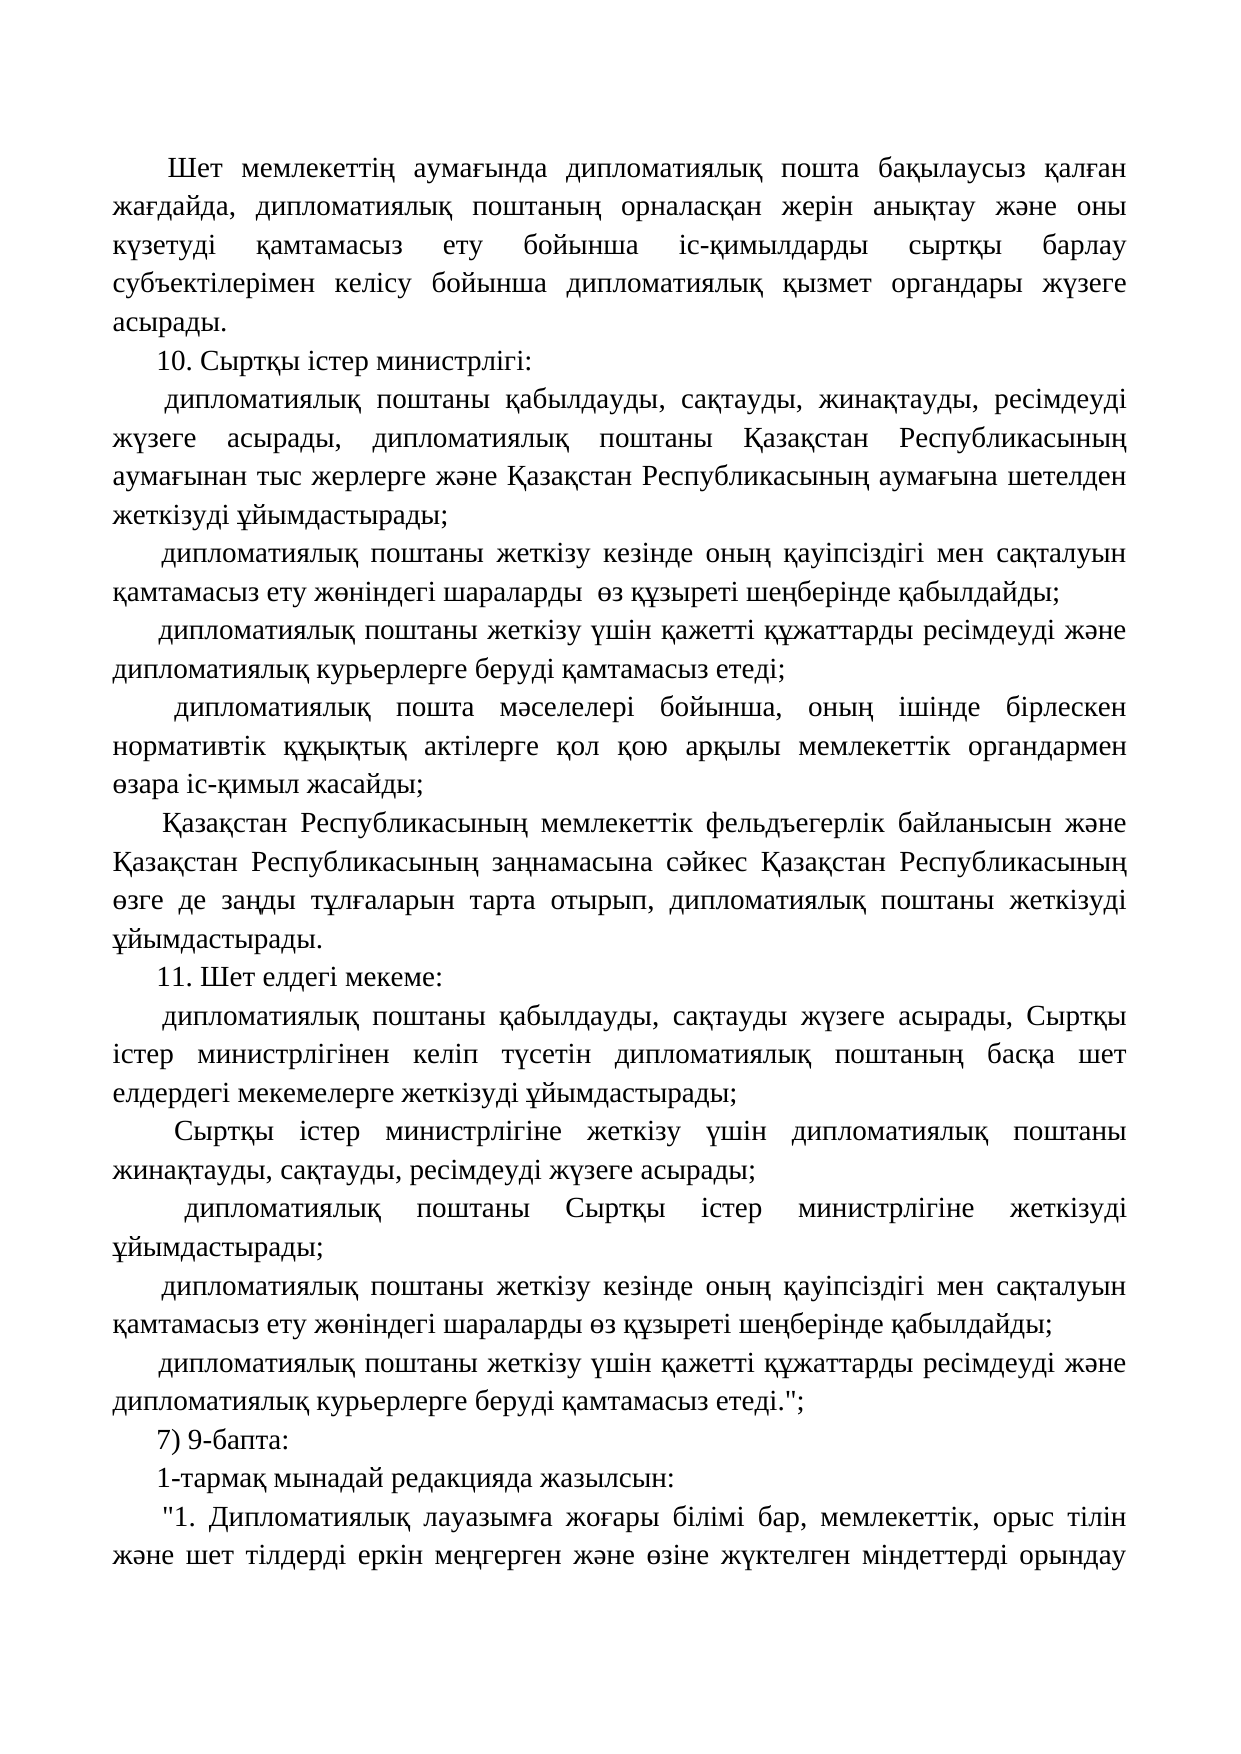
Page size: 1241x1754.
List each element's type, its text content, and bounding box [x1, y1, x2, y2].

text дипломатиялық поштаны қабылдауды, сақтауды жүзеге асырады, Сыртқы істер министрлігінен келіп түсетін дипломатиялық поштаның басқа шет елдердегі мекемелерге жеткізуді ұйымдастырады; [112, 998, 1128, 1108]
text дипломатиялық поштаны жеткізу үшін қажетті құжаттарды ресімдеуді және дипломатиялық курьерлерге беруді қамтамасыз етеді; [112, 612, 1128, 684]
text 1-тармақ мынадай редакцияда жазылсын: [112, 1460, 1128, 1494]
text дипломатиялық пошта мәселелері бойынша, оның ішінде бірлескен нормативтік құқықтық актілерге қол қою арқылы мемлекеттік органдармен өзара іс-қимыл жасайды; [112, 689, 1128, 800]
text 10. Сыртқы істер министрлігі: [112, 343, 1128, 376]
text 11. Шет елдегі мекеме: [112, 959, 1128, 993]
text дипломатиялық поштаны Сыртқы істер министрлігіне жеткізуді ұйымдастырады; [112, 1191, 1128, 1263]
text дипломатиялық поштаны жеткізу үшін қажетті құжаттарды ресімдеуді және дипломатиялық курьерлерге беруді қамтамасыз етеді."; [112, 1345, 1128, 1417]
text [112, 1499, 1128, 1571]
text Қазақстан Республикасының мемлекеттік фельдъегерлік байланысын және Қазақстан Республикасының заңнамасына сәйкес Қазақстан Республикасының өзге де заңды тұлғаларын тарта отырып, дипломатиялық поштаны жеткізуді ұйымдастырады. [112, 805, 1128, 954]
text 7) 9-бапта: [112, 1422, 1128, 1455]
text Сыртқы істер министрлігіне жеткізу үшін дипломатиялық поштаны жинақтауды, сақтауды, ресімдеуді жүзеге асырады; [112, 1113, 1128, 1186]
text дипломатиялық поштаны қабылдауды, сақтауды, жинақтауды, ресімдеуді жүзеге асырады, дипломатиялық поштаны Қазақстан Республикасының аумағынан тыс жерлерге және Қазақстан Республикасының аумағына шетелден жеткізуді ұйымдастырады; [112, 381, 1128, 530]
text Шет мемлекеттің аумағында дипломатиялық пошта бақылаусыз қалған жағдайда, дипломатиялық поштаның орналасқан жерін анықтау және оны күзетуді қамтамасыз ету бойынша іс-қимылдарды сыртқы барлау субъектілерімен келісу бойынша дипломатиялық қызмет органдары жүзеге асырады. [112, 150, 1128, 338]
text дипломатиялық поштаны жеткізу кезінде оның қауіпсіздігі мен сақталуын қамтамасыз ету жөніндегі шараларды өз құзыреті шеңберінде қабылдайды; [112, 1268, 1128, 1340]
text дипломатиялық поштаны жеткізу кезінде оның қауіпсіздігі мен сақталуын қамтамасыз ету жөніндегі шараларды өз құзыреті шеңберінде қабылдайды; [112, 535, 1128, 607]
